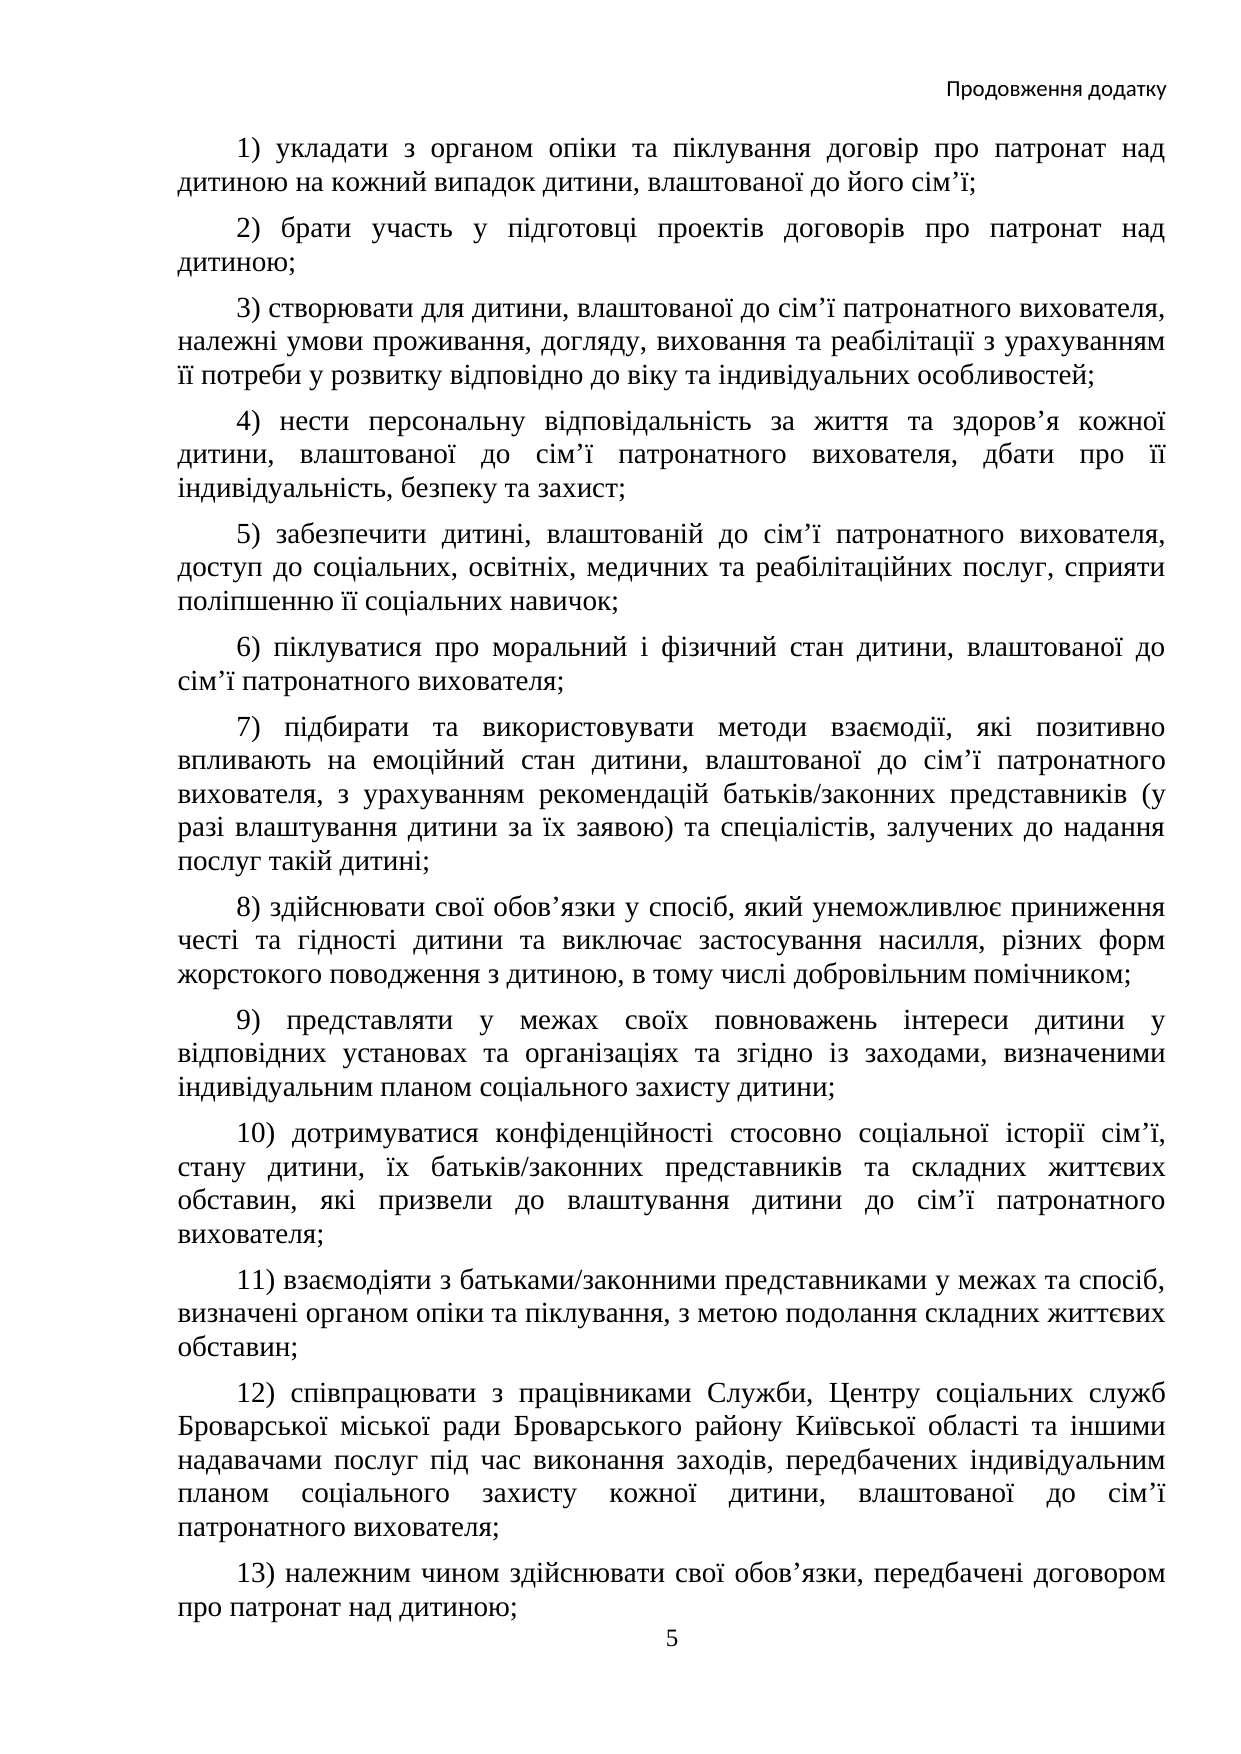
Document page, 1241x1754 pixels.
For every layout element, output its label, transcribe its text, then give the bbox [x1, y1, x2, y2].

text 10) дотримуватися конфіденційності стосовно соціальної історії сім’ї, стану дитини, їх батьків/законних представників та складних життєвих обставин, які призвели до влаштування дитини до сімʼї патронатного вихователя; [177, 1115, 1167, 1249]
text 8) здійснювати свої обов’язки у спосіб, який унеможливлює приниження честі та гідності дитини та виключає застосування насилля, різних форм жорстокого поводження з дитиною, в тому числі добровільним помічником; [177, 889, 1167, 989]
text 1) укладати з органом опіки та піклування договір про патронат над дитиною на кожний випадок дитини, влаштованої до його сім’ї; [177, 131, 1167, 198]
text 6) піклуватися про моральний і фізичний стан дитини, влаштованої до сім’ї патронатного вихователя; [177, 629, 1167, 696]
text 3) створювати для дитини, влаштованої до сім’ї патронатного вихователя, належні умови проживання, догляду, виховання та реабілітації з урахуванням її потреби у розвитку відповідно до віку та індивідуальних особливостей; [177, 290, 1167, 390]
text 5) забезпечити дитині, влаштованій до сім’ї патронатного вихователя, доступ до соціальних, освітніх, медичних та реабілітаційних послуг, сприяти поліпшенню її соціальних навичок; [177, 516, 1167, 617]
text 12) співпрацювати з працівниками Служби, Центру соціальних служб Броварської міської ради Броварського району Київської області та іншими надавачами послуг під час виконання заходів, передбачених індивідуальним планом соціального захисту кожної дитини, влаштованої до сім’ї патронатного вихователя; [177, 1375, 1167, 1543]
text 11) взаємодіяти з батьками/законними представниками у межах та спосіб, визначені органом опіки та піклування, з метою подолання складних життєвих обставин; [177, 1262, 1167, 1362]
text 7) підбирати та використовувати методи взаємодії, які позитивно впливають на емоційний стан дитини, влаштованої до сім’ї патронатного вихователя, з урахуванням рекомендацій батьків/законних представників (у разі влаштування дитини за їх заявою) та спеціалістів, залучених до надання послуг такій дитині; [177, 709, 1167, 876]
text 9) представляти у межах своїх повноважень інтереси дитини у відповідних установах та організаціях та згідно із заходами, визначеними індивідуальним планом соціального захисту дитини; [177, 1002, 1167, 1103]
text 4) нести персональну відповідальність за життя та здоров’я кожної дитини, влаштованої до сім’ї патронатного вихователя, дбати про її індивідуальність, безпеку та захист; [177, 403, 1167, 503]
text 2) брати участь у підготовці проектів договорів про патронат над дитиною; [177, 210, 1167, 277]
text 13) належним чином здійснювати свої обов’язки, передбачені договором про патронат над дитиною; [177, 1555, 1167, 1622]
